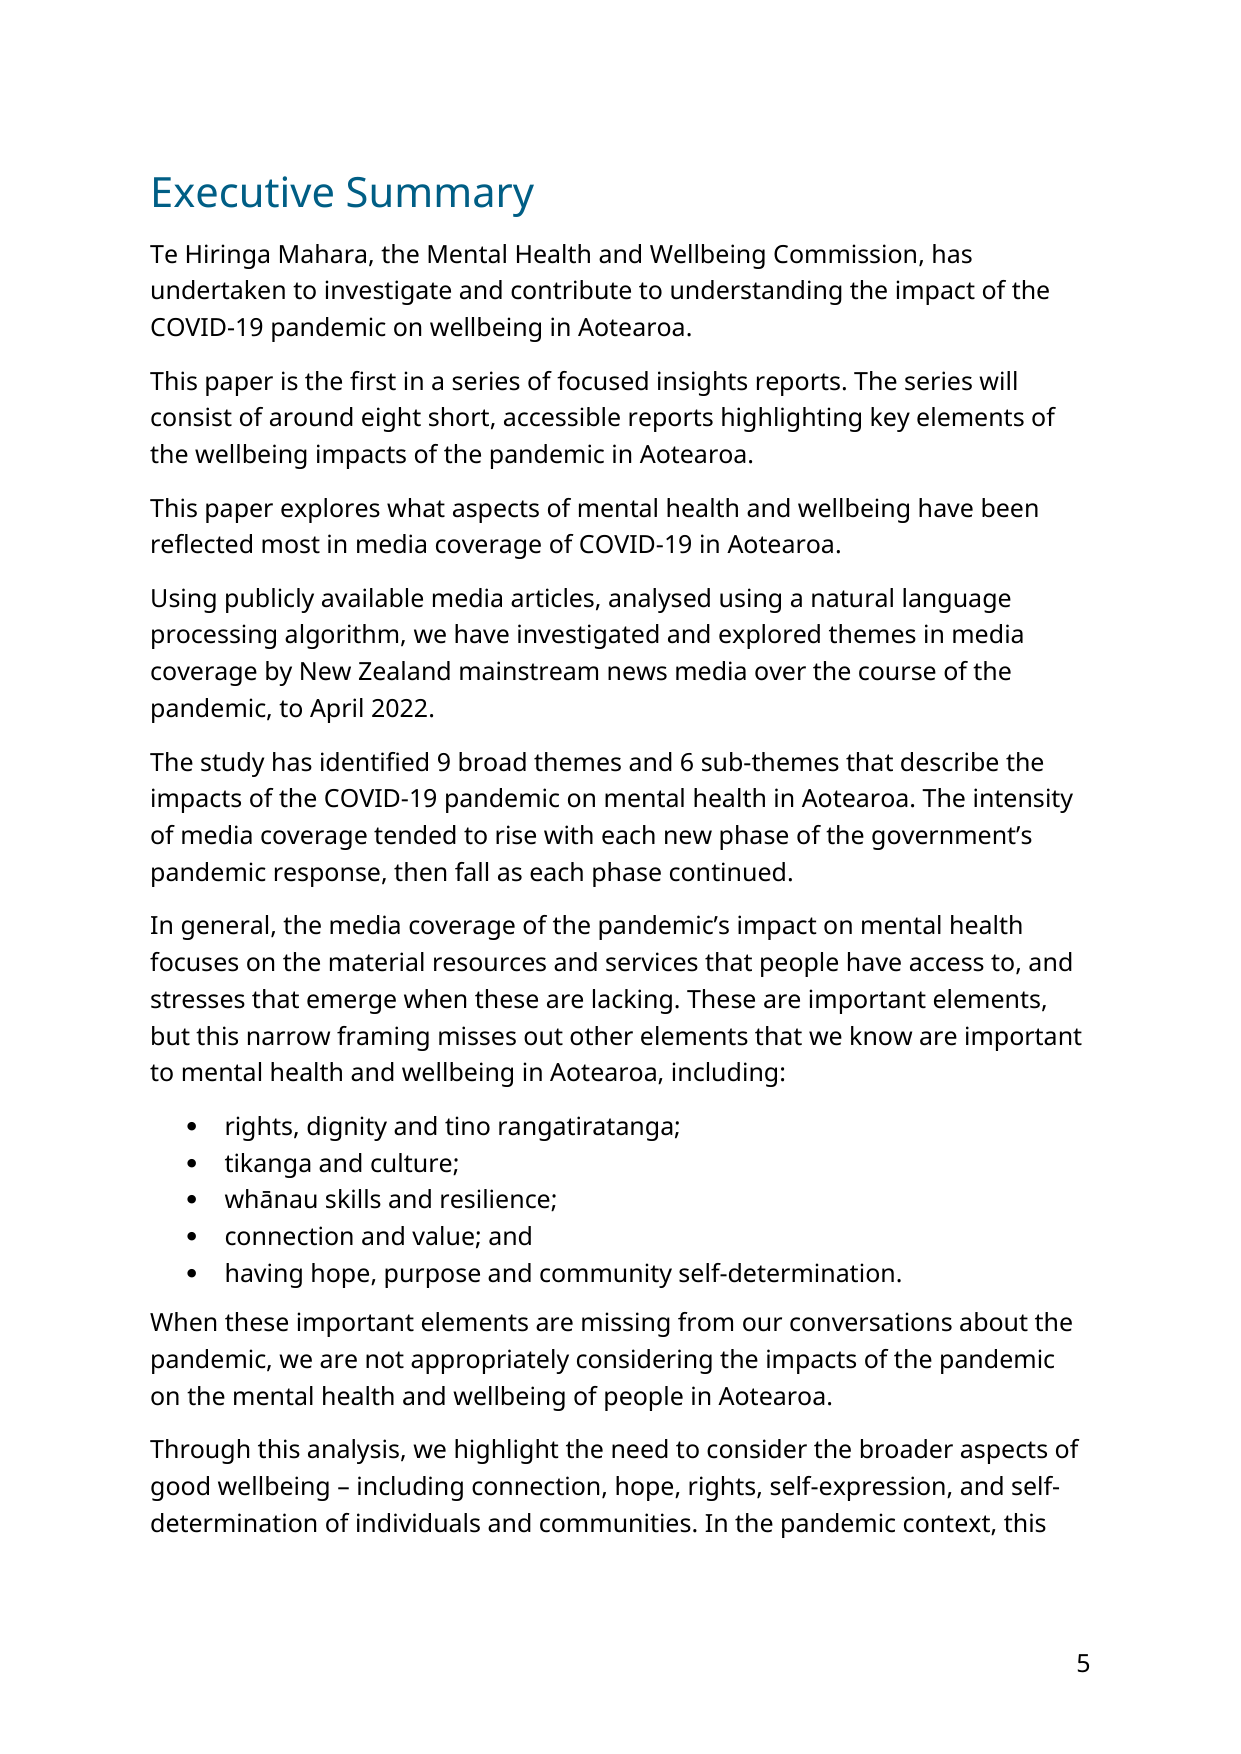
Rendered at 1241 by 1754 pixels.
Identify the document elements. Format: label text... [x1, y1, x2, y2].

text Using publicly available media articles, analysed using a natural language processing algorithm, we have investigated and explored themes in media coverage by New Zealand mainstream news media over the course of the pandemic, to April 2022. [150, 580, 1090, 725]
text This paper explores what aspects of mental health and wellbeing have been reflected most in media coverage of COVID-19 in Aotearoa. [150, 490, 1090, 561]
list whānau skills and resilience; [187, 1182, 1090, 1216]
text Te Hiringa Mahara, the Mental Health and Wellbeing Commission, has undertaken to investigate and contribute to understanding the impact of the COVID-19 pandemic on wellbeing in Aotearoa. [150, 236, 1090, 344]
list tikanga and culture; [187, 1145, 1090, 1179]
text This paper is the first in a series of focused insights reports. The series will consist of around eight short, accessible reports highlighting key elements of the wellbeing impacts of the pandemic in Aotearoa. [150, 363, 1090, 471]
text The study has identified 9 broad themes and 6 sub-themes that describe the impacts of the COVID-19 pandemic on mental health in Aotearoa. The intensity of media coverage tended to rise with each new phase of the government’s pandemic response, then fall as each phase continued. [150, 744, 1090, 888]
list having hope, purpose and community self-determination. [187, 1256, 1090, 1289]
subtitle Executive Summary [150, 162, 1090, 219]
list connection and value; and [187, 1219, 1090, 1253]
list rights, dignity and tino rangatiratanga; [187, 1108, 1090, 1142]
text In general, the media coverage of the pandemic’s impact on mental health focuses on the material resources and services that people have access to, and stresses that emerge when these are lacking. These are important elements, but this narrow framing misses out other elements that we know are important to mental health and wellbeing in Aotearoa, including: [150, 908, 1090, 1089]
text When these important elements are missing from our conversations about the pandemic, we are not appropriately considering the impacts of the pandemic on the mental health and wellbeing of people in Aotearoa. [150, 1305, 1090, 1412]
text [150, 1432, 1090, 1539]
